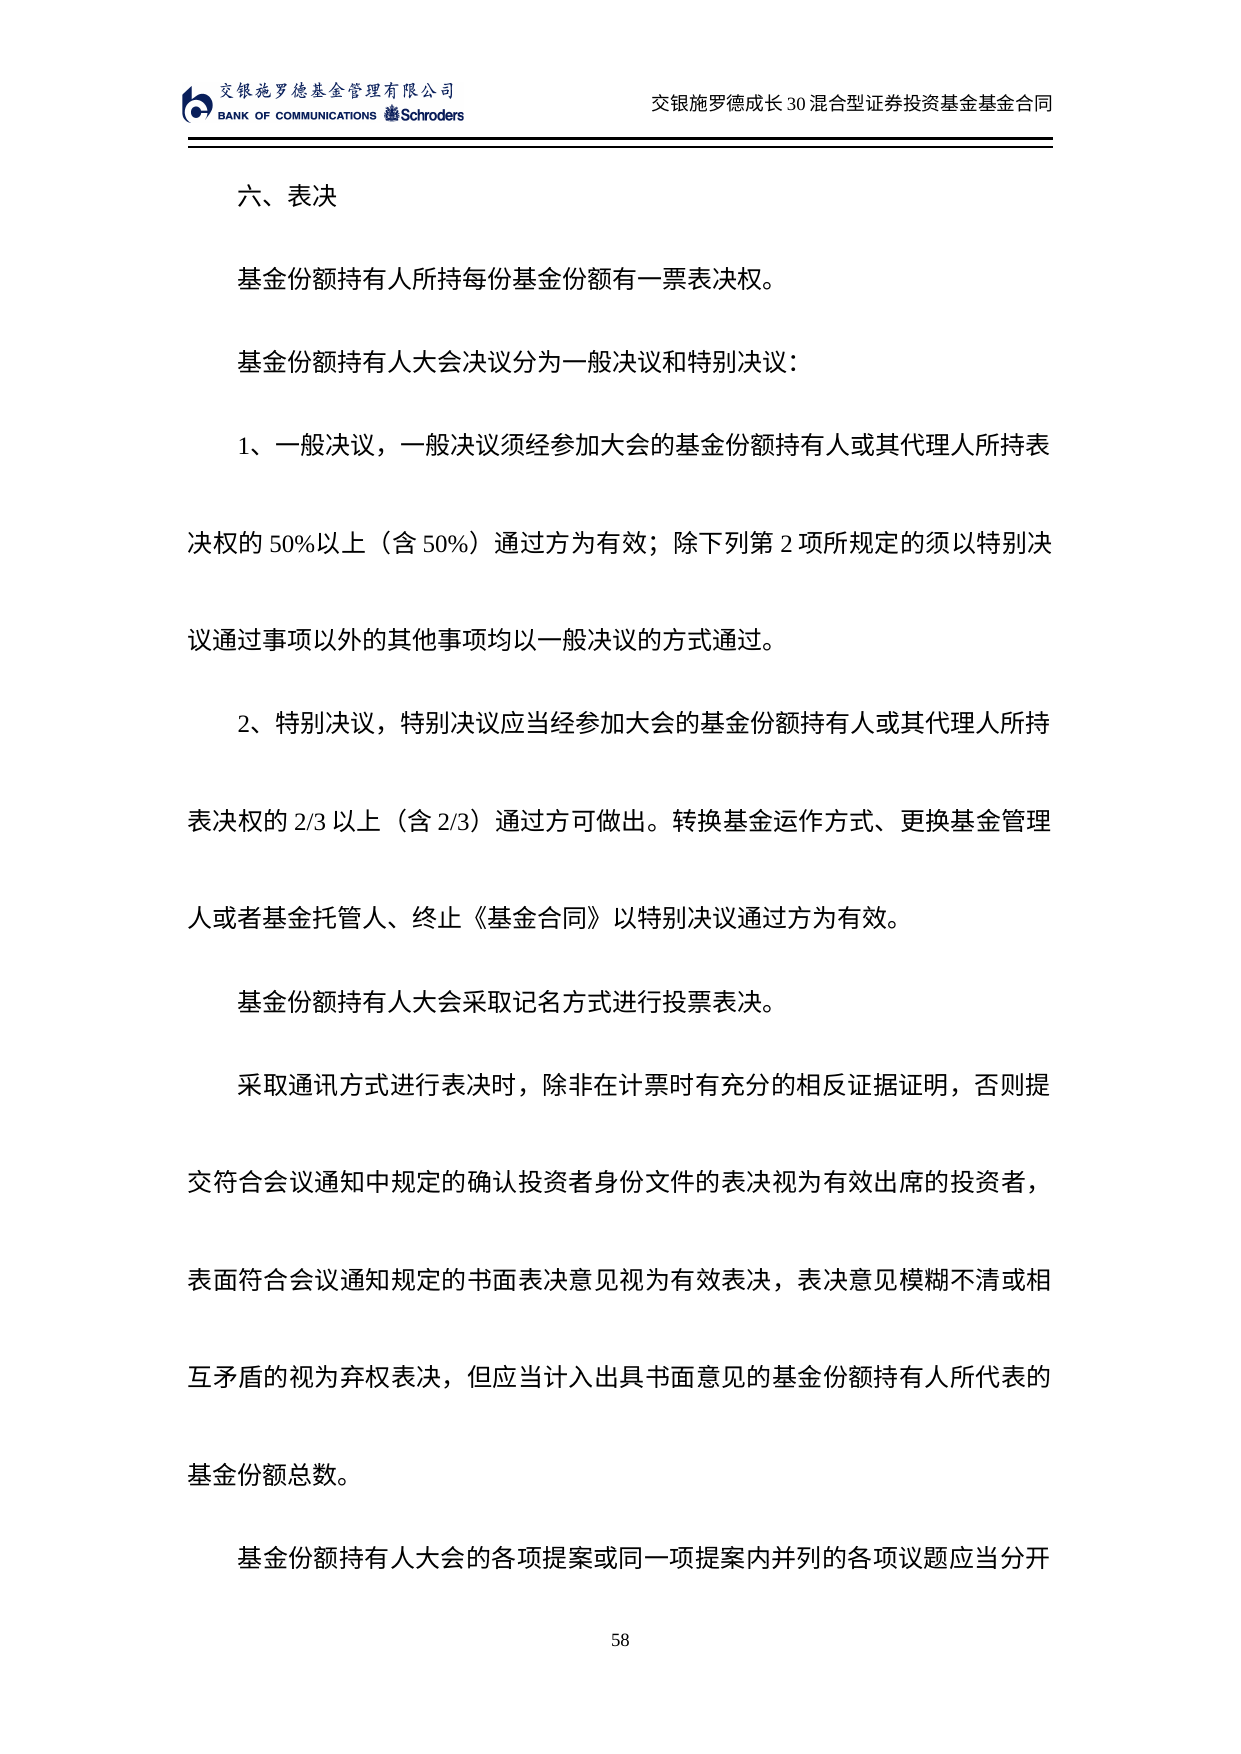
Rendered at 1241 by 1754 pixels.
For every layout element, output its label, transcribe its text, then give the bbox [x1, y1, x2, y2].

text 2、特别决议，特别决议应当经参加大会的基金份额持有人或其代理人所持表决权的2/3以上（含2/3）通过方可做出。转换基金运作方式、更换基金管理人或者基金托管人、终止《基金合同》以特别决议通过方为有效。 [187, 689, 1053, 949]
text 基金份额持有人所持每份基金份额有一票表决权。 [187, 245, 1053, 310]
text 基金份额持有人大会采取记名方式进行投票表决。 [187, 968, 1053, 1033]
text 六、表决 [187, 162, 1053, 227]
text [187, 1524, 1053, 1589]
text 基金份额持有人大会决议分为一般决议和特别决议： [187, 328, 1053, 393]
text 采取通讯方式进行表决时，除非在计票时有充分的相反证据证明，否则提交符合会议通知中规定的确认投资者身份文件的表决视为有效出席的投资者，表面符合会议通知规定的书面表决意见视为有效表决，表决意见模糊不清或相互矛盾的视为弃权表决，但应当计入出具书面意见的基金份额持有人所代表的基金份额总数。 [187, 1051, 1053, 1506]
text 1、一般决议，一般决议须经参加大会的基金份额持有人或其代理人所持表决权的50%以上（含50%）通过方为有效；除下列第2项所规定的须以特别决议通过事项以外的其他事项均以一般决议的方式通过。 [187, 411, 1053, 671]
picture [182, 82, 464, 123]
